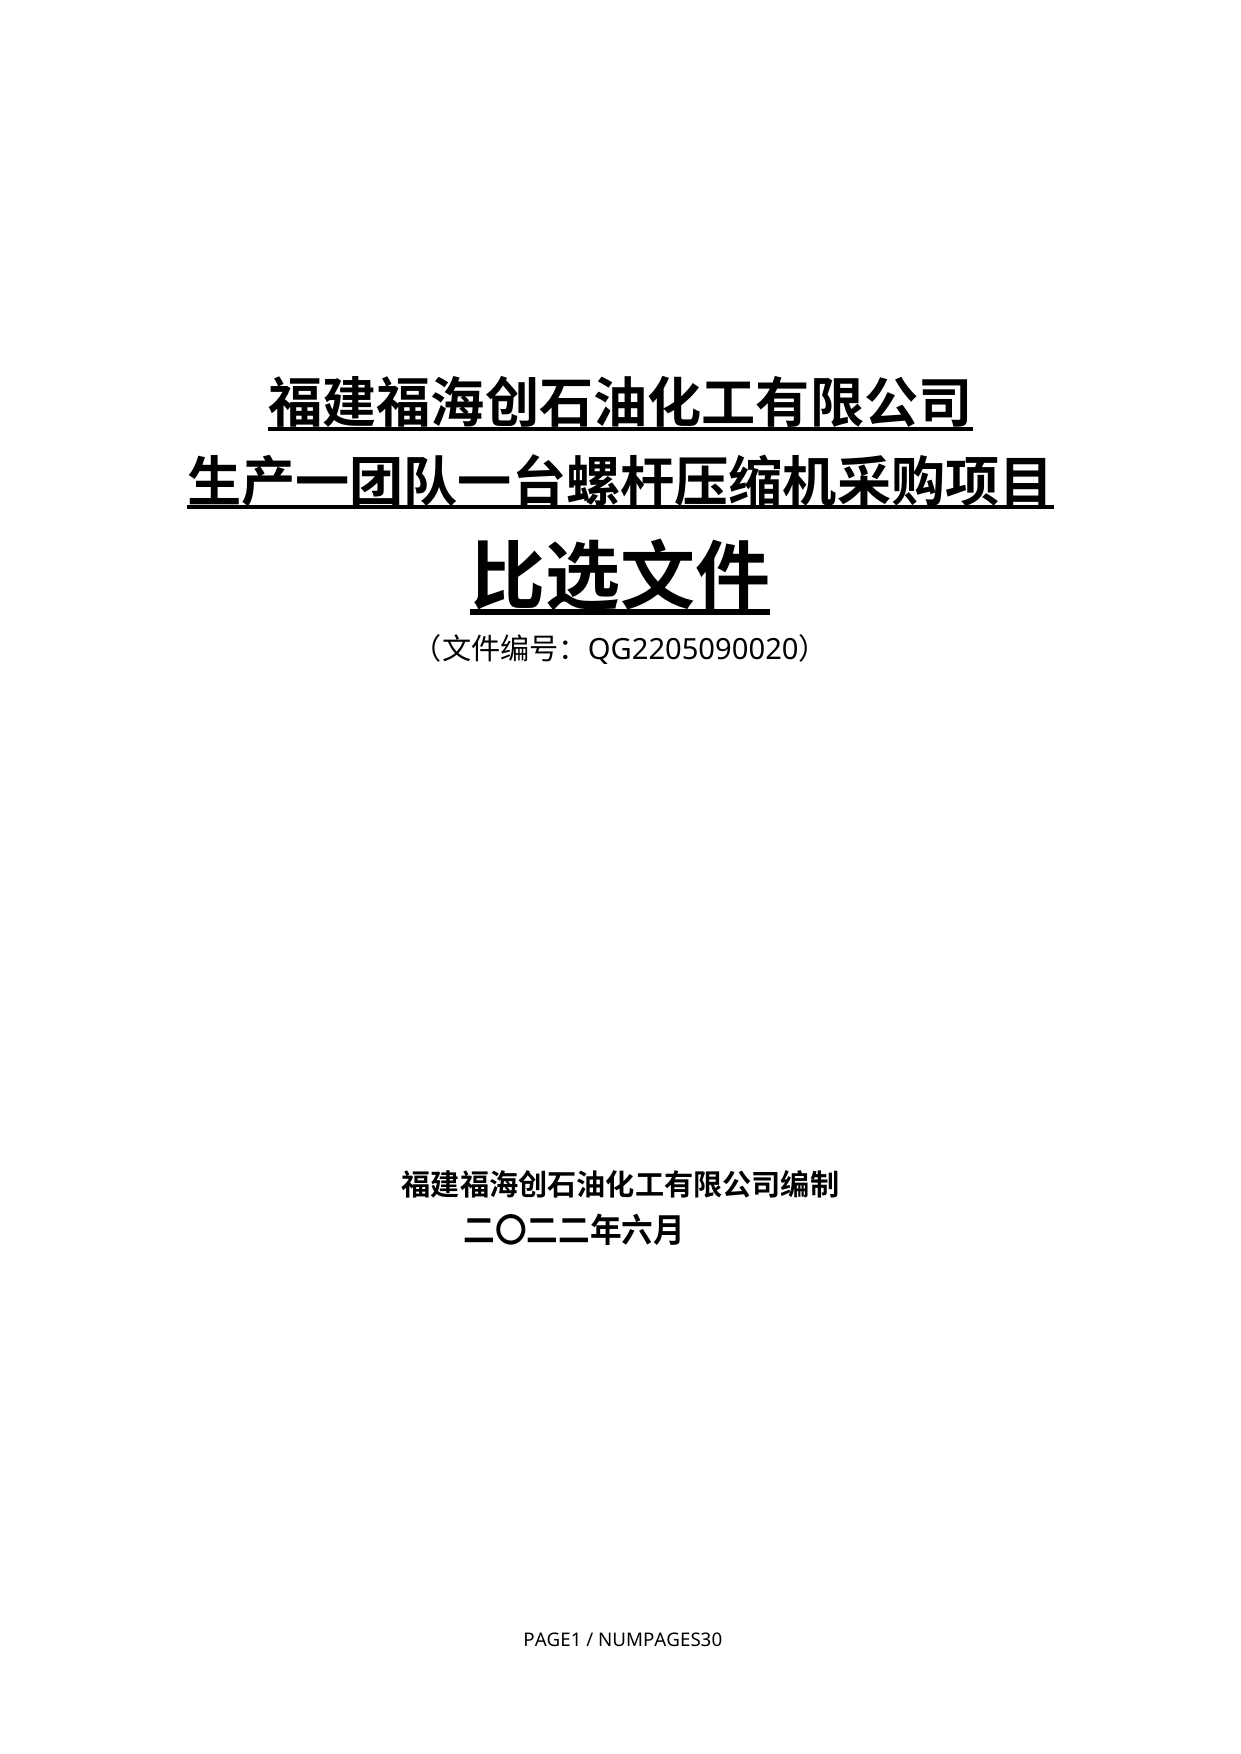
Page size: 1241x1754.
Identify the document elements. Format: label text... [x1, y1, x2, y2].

text 福建福海创石油化工有限公司编制 [175, 1161, 1065, 1204]
text 比选文件 [175, 517, 1065, 625]
text 生产一团队一台螺杆压缩机采购项目 [175, 438, 1065, 517]
text （文件编号：QG2205090020） [175, 625, 1065, 668]
text 二〇二二年六月 [175, 1204, 868, 1252]
text 福建福海创石油化工有限公司 [175, 360, 1065, 438]
